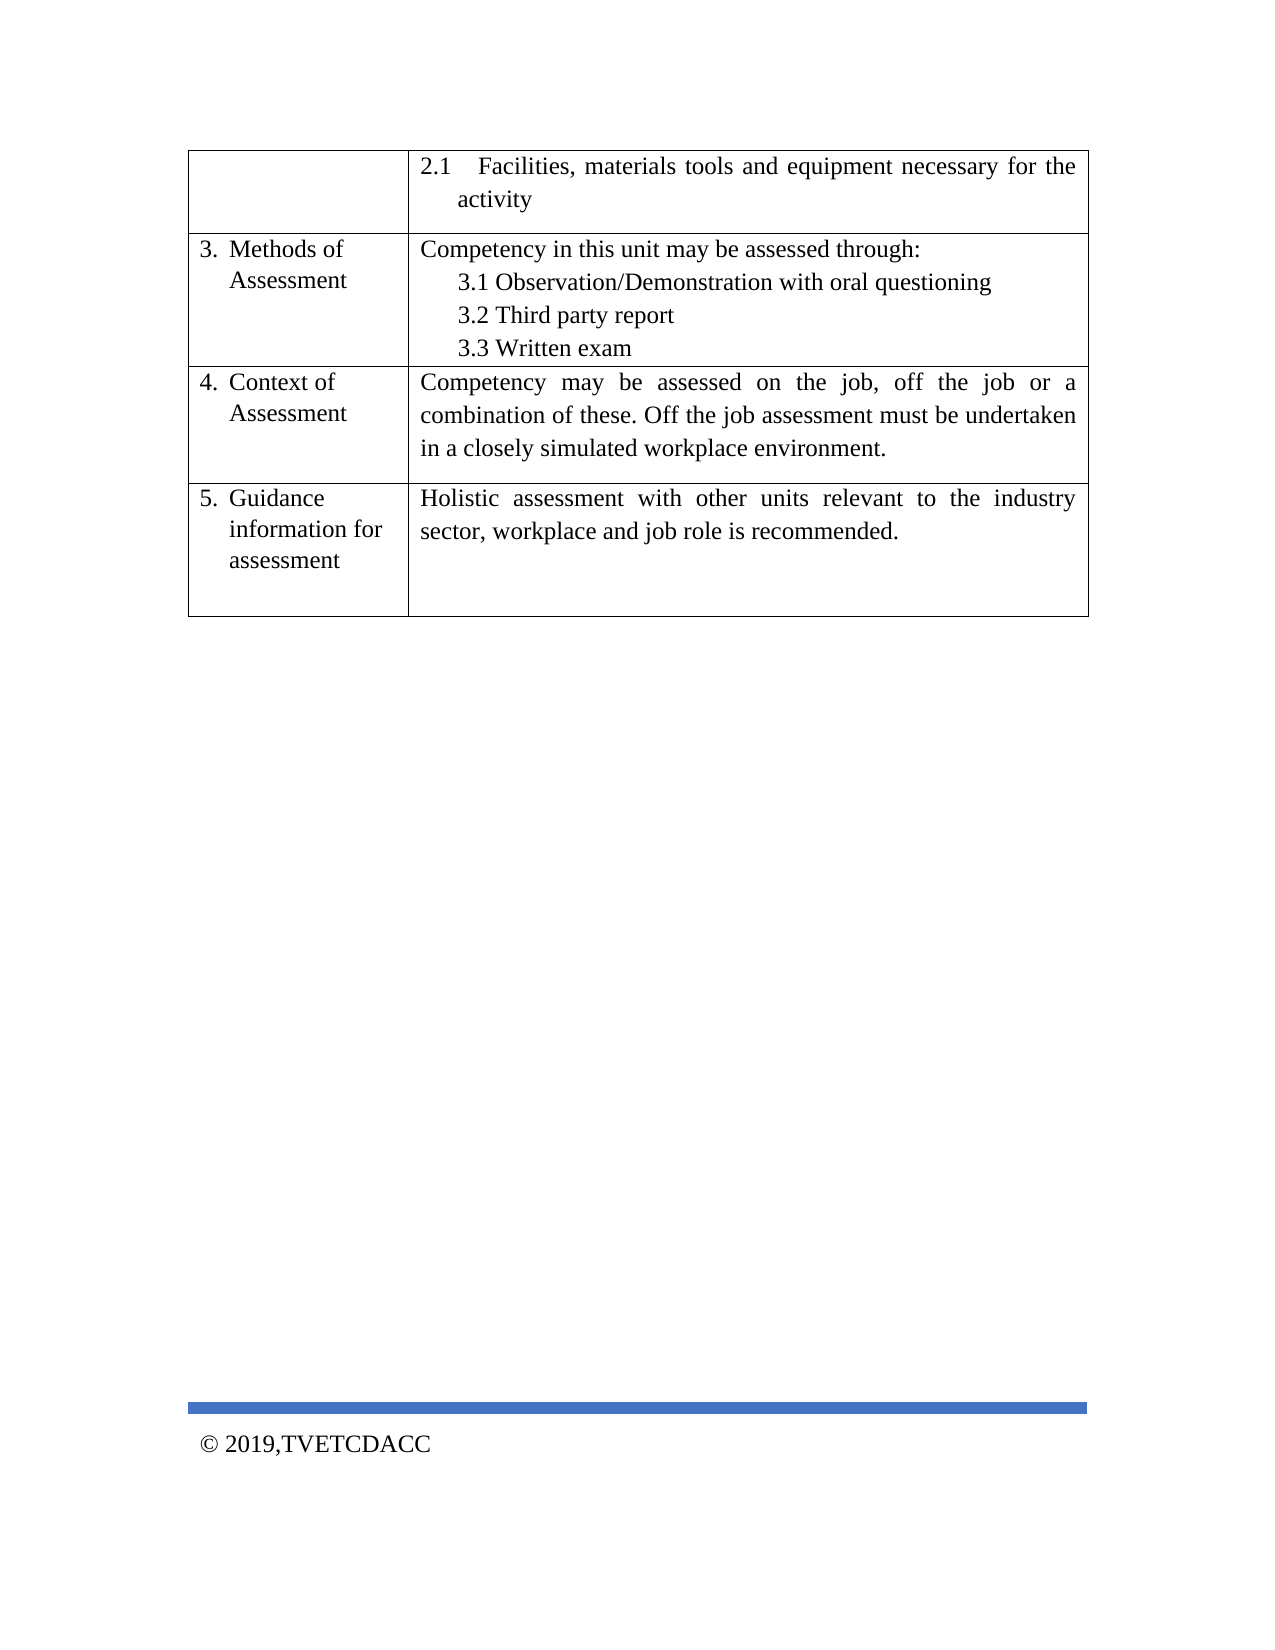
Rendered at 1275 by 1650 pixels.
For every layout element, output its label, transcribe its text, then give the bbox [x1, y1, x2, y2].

table_cell Holistic assessment with other units relevant to the industry sector, workplace and job role is recommended. [409, 484, 1088, 616]
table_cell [409, 151, 1088, 233]
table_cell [189, 151, 408, 233]
table_cell Competency in this unit may be assessed through: Observation/Demonstration with oral questioning Third party report Written exam [409, 234, 1088, 366]
table_cell Context of Assessment [189, 367, 408, 482]
table_cell Guidance information for assessment [189, 484, 408, 616]
table_cell Competency may be assessed on the job, off the job or a combination of these. Off the job assessment must be undertaken in a closely simulated workplace environment. [409, 367, 1088, 482]
table_cell Methods of Assessment [189, 234, 408, 366]
